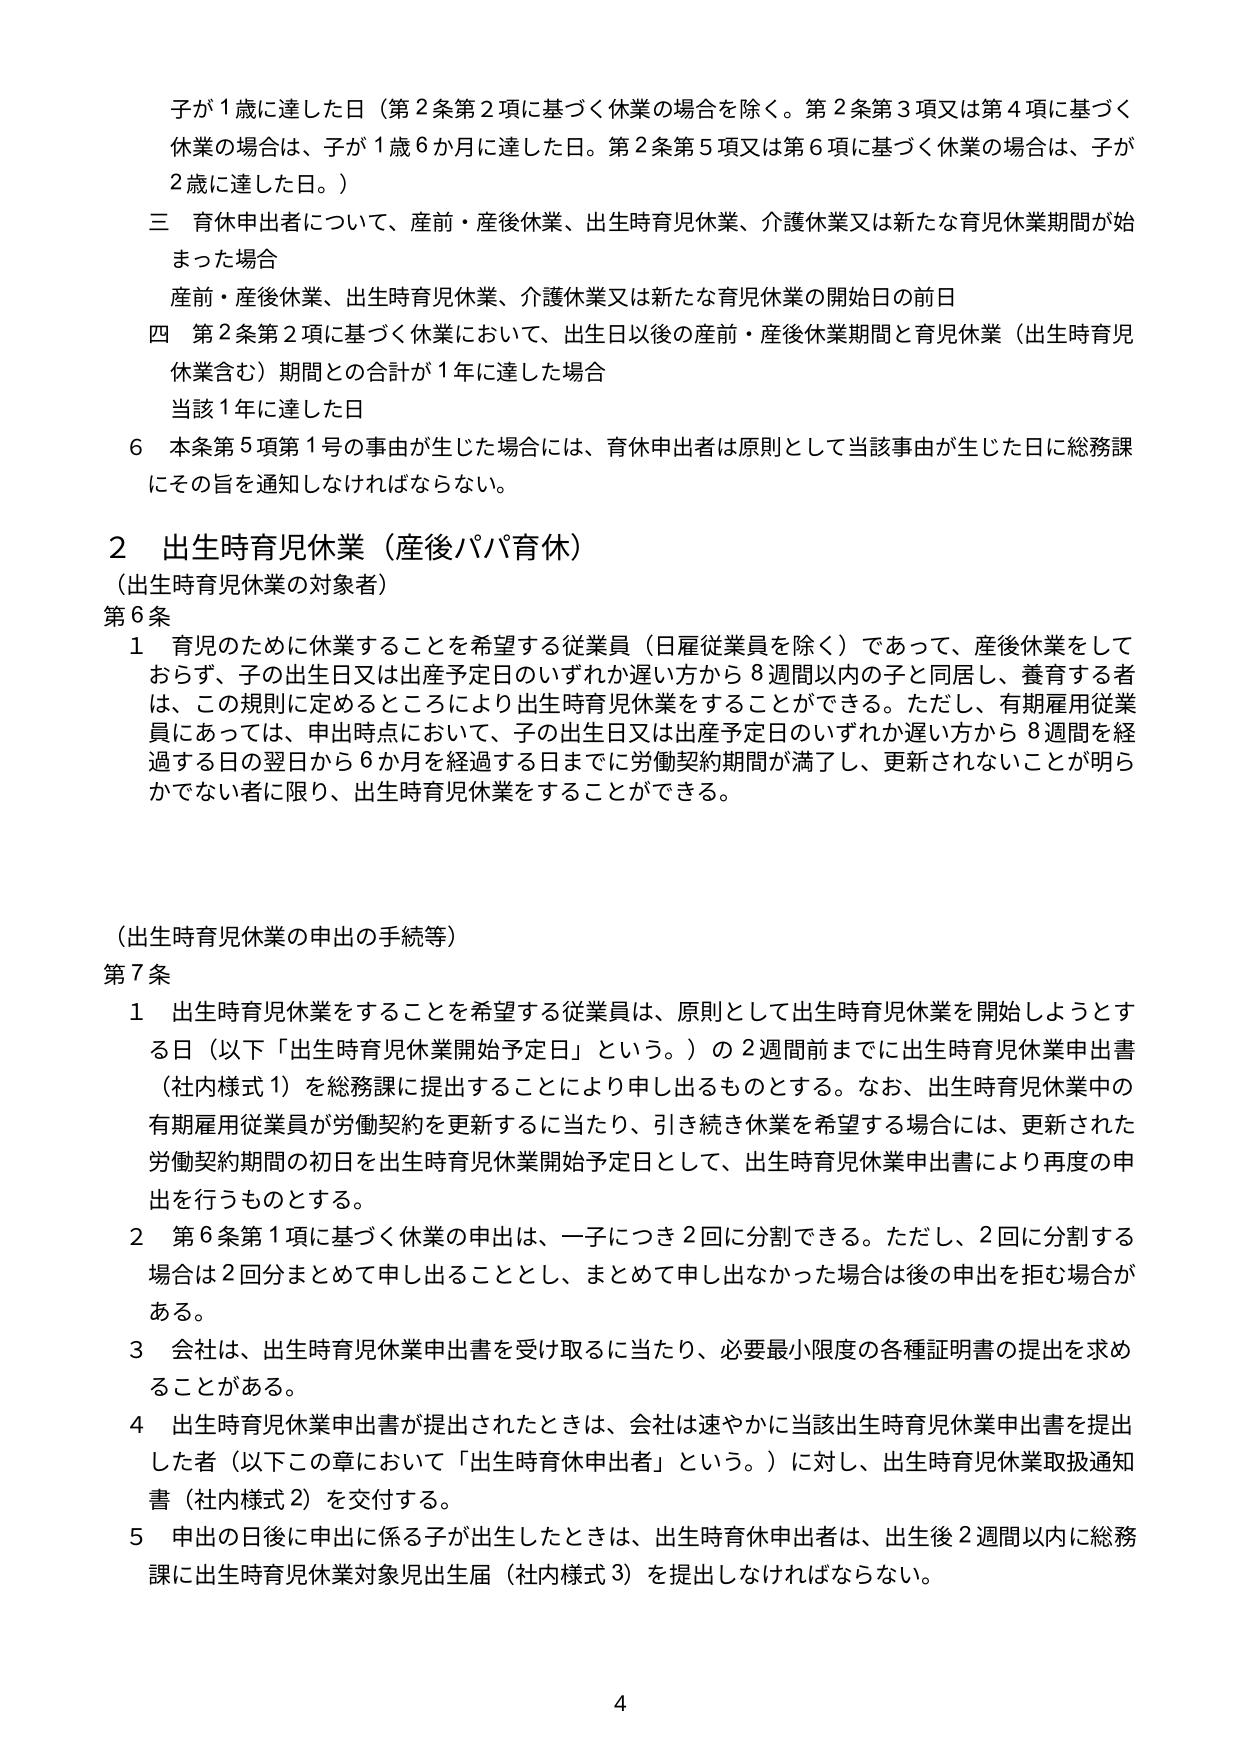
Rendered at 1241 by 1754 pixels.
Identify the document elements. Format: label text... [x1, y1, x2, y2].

text （出生時育児休業の申出の手続等） [103, 917, 1137, 954]
text ４ 出生時育児休業申出書が提出されたときは、会社は速やかに当該出生時育児休業申出書を提出した者（以下この章において「出生時育休申出者」という。）に対し、出生時育児休業取扱通知書（社内様式2）を交付する。 [125, 1404, 1137, 1517]
text 第7条 [103, 954, 1137, 992]
text ６ 本条第5項第1号の事由が生じた場合には、育休申出者は原則として当該事由が生じた日に総務課にその旨を通知しなければならない。 [125, 427, 1137, 502]
text 第6条 [103, 600, 1137, 629]
text １ 育児のために休業することを希望する従業員（日雇従業員を除く）であって、産後休業をしておらず、子の出生日又は出産予定日のいずれか遅い方から8週間以内の子と同居し、養育する者は、この規則に定めるところにより出生時育児休業をすることができる。ただし、有期雇用従業員にあっては、申出時点において、子の出生日又は出産予定日のいずれか遅い方から8週間を経過する日の翌日から6か月を経過する日までに労働契約期間が満了し、更新されないことが明らかでない者に限り、出生時育児休業をすることができる。 [125, 629, 1137, 804]
text （出生時育児休業の対象者） [103, 567, 1137, 600]
text 産前・産後休業、出生時育児休業、介護休業又は新たな育児休業の開始日の前日 [170, 277, 1137, 314]
text １ 出生時育児休業をすることを希望する従業員は、原則として出生時育児休業を開始しようとする日（以下「出生時育児休業開始予定日」という。）の2週間前までに出生時育児休業申出書（社内様式1）を総務課に提出することにより申し出るものとする。なお、出生時育児休業中の有期雇用従業員が労働契約を更新するに当たり、引き続き休業を希望する場合には、更新された労働契約期間の初日を出生時育児休業開始予定日として、出生時育児休業申出書により再度の申出を行うものとする。 [125, 992, 1137, 1217]
text ３ 会社は、出生時育児休業申出書を受け取るに当たり、必要最小限度の各種証明書の提出を求めることがある。 [125, 1329, 1137, 1404]
text 四 第2条第２項に基づく休業において、出生日以後の産前・産後休業期間と育児休業（出生時育児休業含む）期間との合計が1年に達した場合 [148, 314, 1137, 389]
text 子が1歳に達した日（第2条第２項に基づく休業の場合を除く。第2条第３項又は第４項に基づく休業の場合は、子が1歳6か月に達した日。第2条第５項又は第６項に基づく休業の場合は、子が2歳に達した日。） [170, 89, 1137, 202]
text 三 育休申出者について、産前・産後休業、出生時育児休業、介護休業又は新たな育児休業期間が始まった場合 [148, 202, 1137, 277]
text 当該1年に達した日 [170, 389, 1137, 427]
text ５ 申出の日後に申出に係る子が出生したときは、出生時育休申出者は、出生後2週間以内に総務課に出生時育児休業対象児出生届（社内様式3）を提出しなければならない。 [125, 1517, 1137, 1592]
text ２ 第6条第1項に基づく休業の申出は、一子につき2回に分割できる。ただし、2回に分割する場合は2回分まとめて申し出ることとし、まとめて申し出なかった場合は後の申出を拒む場合がある。 [125, 1217, 1137, 1329]
text ２ 出生時育児休業（産後パパ育休） [103, 525, 1137, 567]
